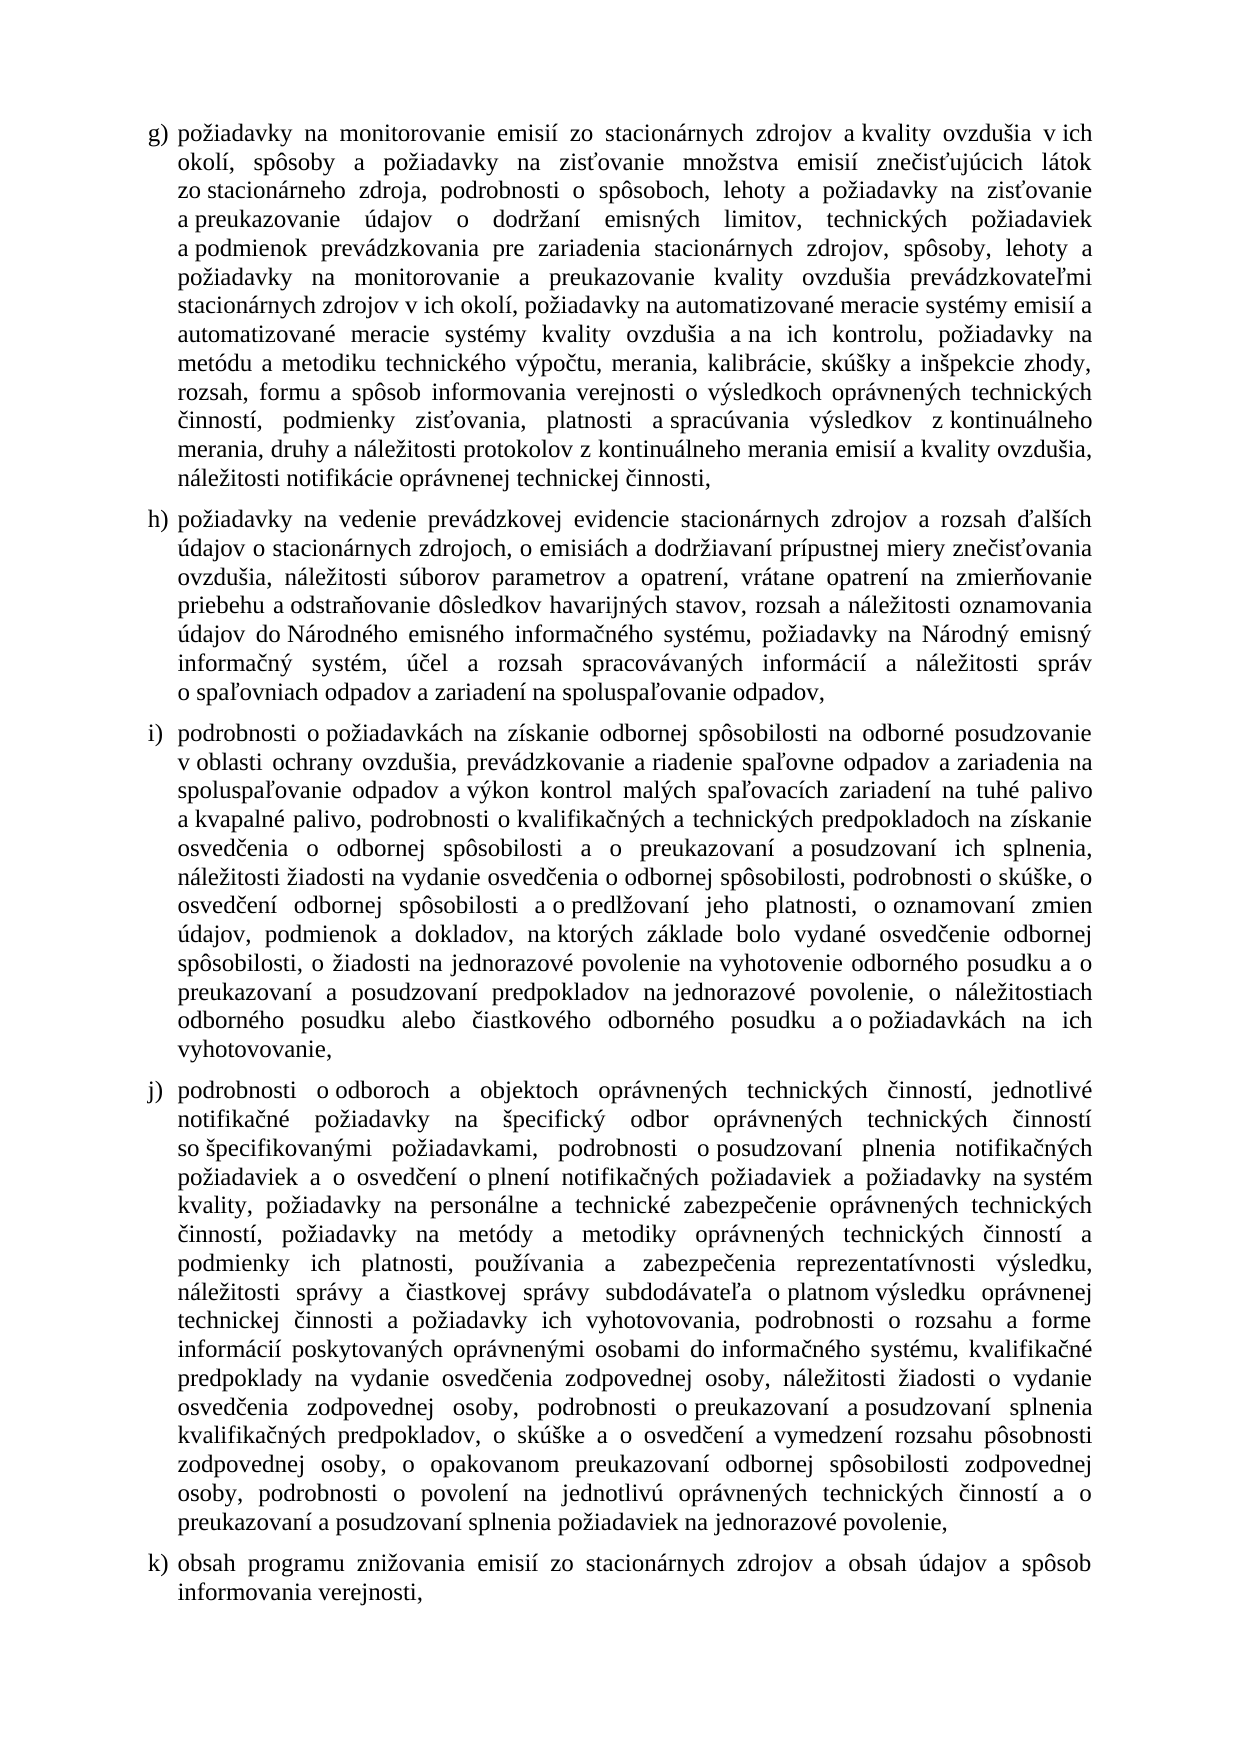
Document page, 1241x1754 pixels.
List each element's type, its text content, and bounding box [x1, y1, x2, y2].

list požiadavky na monitorovanie emisií zo stacionárnych zdrojov a kvality ovzdušia v ich okolí, spôsoby a požiadavky na zisťovanie množstva emisií znečisťujúcich látok zo stacionárneho zdroja, podrobnosti o spôsoboch, lehoty a požiadavky na zisťovanie a preukazovanie údajov o dodržaní emisných limitov, technických požiadaviek a podmienok prevádzkovania pre zariadenia stacionárnych zdrojov, spôsoby, lehoty a požiadavky na monitorovanie a preukazovanie kvality ovzdušia prevádzkovateľmi stacionárnych zdrojov v ich okolí, požiadavky na automatizované meracie systémy emisií a automatizované meracie systémy kvality ovzdušia a na ich kontrolu, požiadavky na metódu a metodiku technického výpočtu, merania, kalibrácie, skúšky a inšpekcie zhody, rozsah, formu a spôsob informovania verejnosti o výsledkoch oprávnených technických činností, podmienky zisťovania, platnosti a spracúvania výsledkov z kontinuálneho merania, druhy a náležitosti protokolov z kontinuálneho merania emisií a kvality ovzdušia, náležitosti notifikácie oprávnenej technickej činnosti, [148, 118, 1093, 492]
list požiadavky na vedenie prevádzkovej evidencie stacionárnych zdrojov a rozsah ďalších údajov o stacionárnych zdrojoch, o emisiách a dodržiavaní prípustnej miery znečisťovania ovzdušia, náležitosti súborov parametrov a opatrení, vrátane opatrení na zmierňovanie priebehu a odstraňovanie dôsledkov havarijných stavov, rozsah a náležitosti oznamovania údajov do Národného emisného informačného systému, požiadavky na Národný emisný informačný systém, účel a rozsah spracovávaných informácií a náležitosti správ o spaľovniach odpadov a zariadení na spoluspaľovanie odpadov, [148, 504, 1093, 706]
list podrobnosti o odboroch a objektoch oprávnených technických činností, jednotlivé notifikačné požiadavky na špecifický odbor oprávnených technických činností so špecifikovanými požiadavkami, podrobnosti o posudzovaní plnenia notifikačných požiadaviek a o osvedčení o plnení notifikačných požiadaviek a požiadavky na systém kvality, požiadavky na personálne a technické zabezpečenie oprávnených technických činností, požiadavky na metódy a metodiky oprávnených technických činností a podmienky ich platnosti, používania a zabezpečenia reprezentatívnosti výsledku, náležitosti správy a čiastkovej správy subdodávateľa o platnom výsledku oprávnenej technickej činnosti a požiadavky ich vyhotovovania, podrobnosti o rozsahu a forme informácií poskytovaných oprávnenými osobami do informačného systému, kvalifikačné predpoklady na vydanie osvedčenia zodpovednej osoby, náležitosti žiadosti o vydanie osvedčenia zodpovednej osoby, podrobnosti o preukazovaní a posudzovaní splnenia kvalifikačných predpokladov, o skúške a o osvedčení a vymedzení rozsahu pôsobnosti zodpovednej osoby, o opakovanom preukazovaní odbornej spôsobilosti zodpovednej osoby, podrobnosti o povolení na jednotlivú oprávnených technických činností a o preukazovaní a posudzovaní splnenia požiadaviek na jednorazové povolenie, [148, 1076, 1093, 1536]
list podrobnosti o požiadavkách na získanie odbornej spôsobilosti na odborné posudzovanie v oblasti ochrany ovzdušia, prevádzkovanie a riadenie spaľovne odpadov a zariadenia na spoluspaľovanie odpadov a výkon kontrol malých spaľovacích zariadení na tuhé palivo a kvapalné palivo, podrobnosti o kvalifikačných a technických predpokladoch na získanie osvedčenia o odbornej spôsobilosti a o preukazovaní a posudzovaní ich splnenia, náležitosti žiadosti na vydanie osvedčenia o odbornej spôsobilosti, podrobnosti o skúške, o osvedčení odbornej spôsobilosti a o predlžovaní jeho platnosti, o oznamovaní zmien údajov, podmienok a dokladov, na ktorých základe bolo vydané osvedčenie odbornej spôsobilosti, o žiadosti na jednorazové povolenie na vyhotovenie odborného posudku a o preukazovaní a posudzovaní predpokladov na jednorazové povolenie, o náležitostiach odborného posudku alebo čiastkového odborného posudku a o požiadavkách na ich vyhotovovanie, [148, 718, 1093, 1063]
list obsah programu znižovania emisií zo stacionárnych zdrojov a obsah údajov a spôsob informovania verejnosti, [148, 1548, 1093, 1606]
